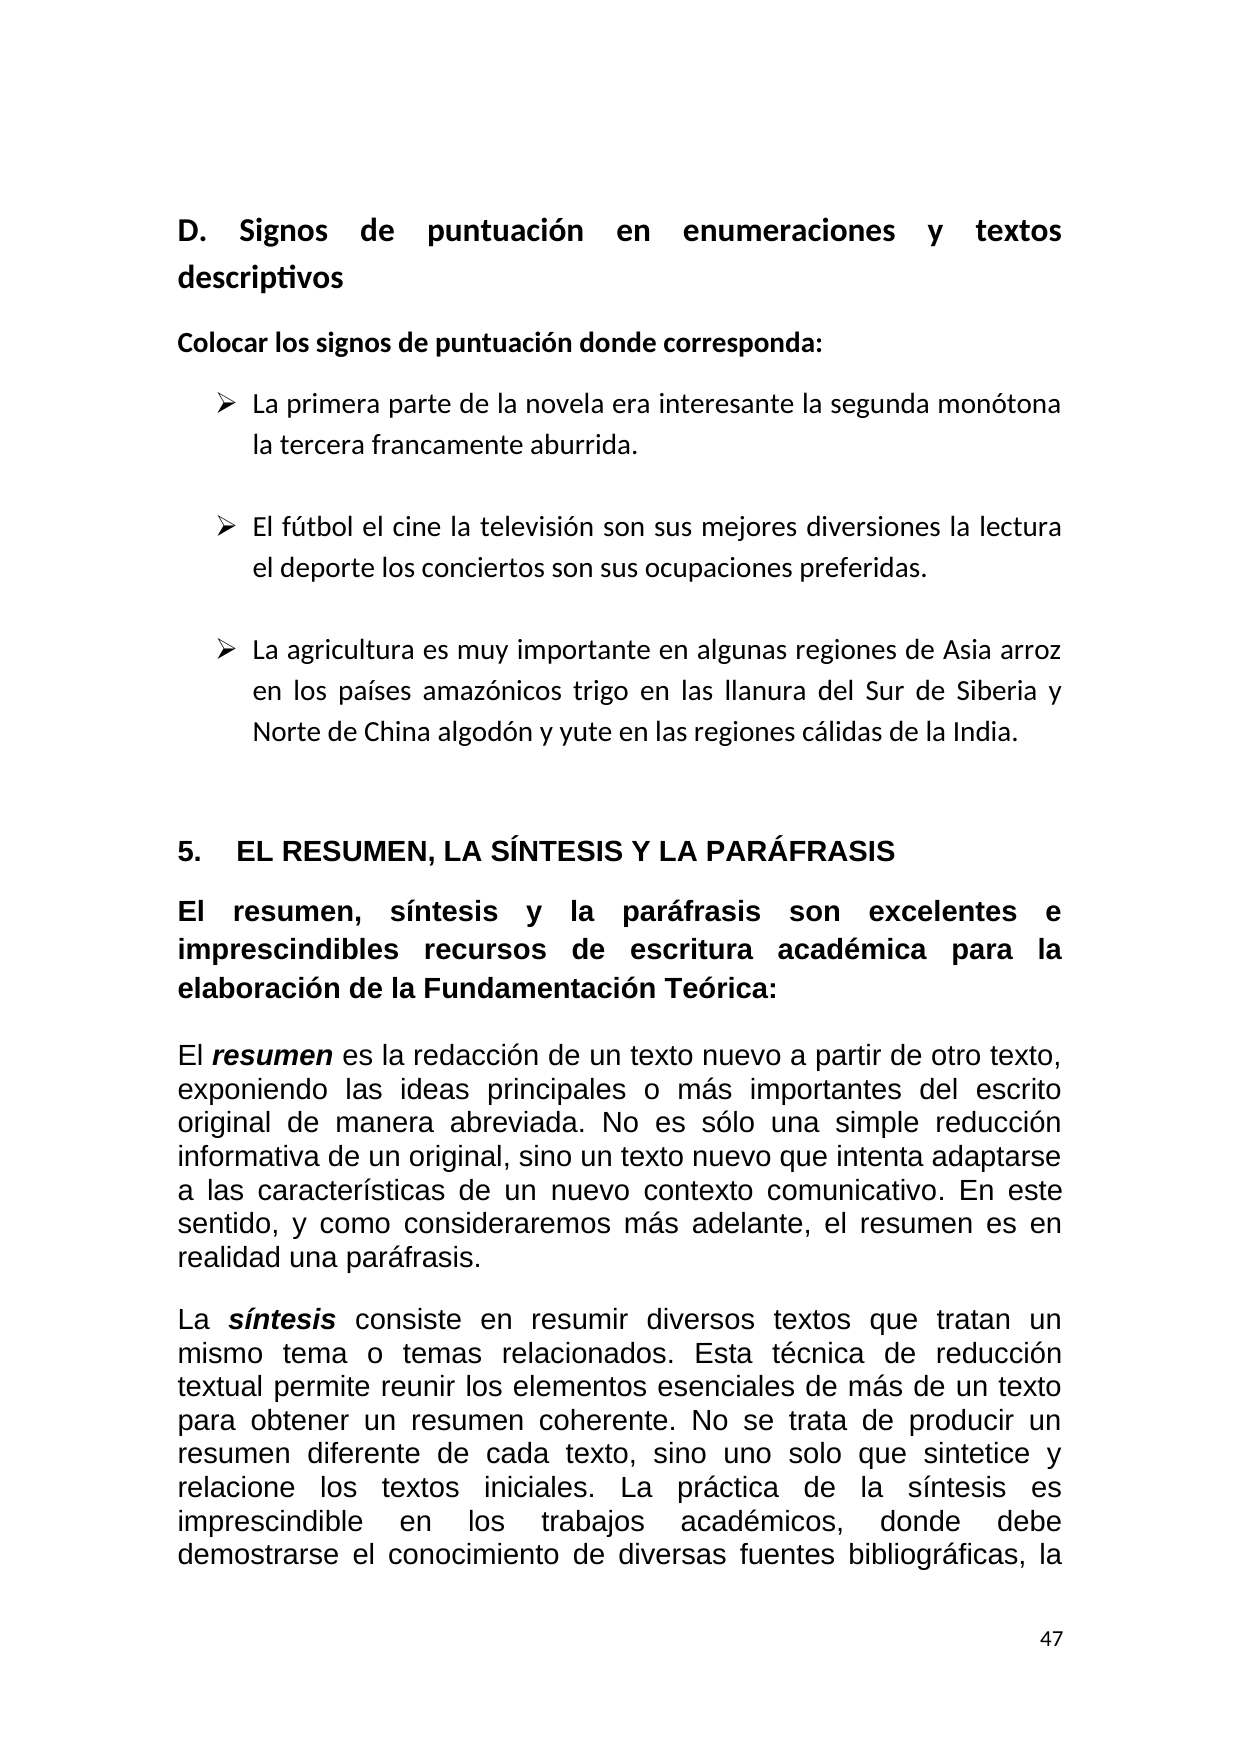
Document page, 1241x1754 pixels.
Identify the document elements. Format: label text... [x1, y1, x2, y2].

list La agricultura es muy importante en algunas regiones de Asia arroz en los países amazónicos trigo en las llanura del Sur de Siberia y Norte de China algodón y yute en las regiones cálidas de la India. [215, 631, 1063, 749]
list EL RESUMEN, LA SÍNTESIS Y LA PARÁFRASIS [177, 834, 1063, 868]
text El resumen es la redacción de un texto nuevo a partir de otro texto, exponiendo las ideas principales o más importantes del escrito original de manera abreviada. No es sólo una simple reducción informativa de un original, sino un texto nuevo que intenta adaptarse a las características de un nuevo contexto comunicativo. En este sentido, y como consideraremos más adelante, el resumen es en realidad una paráfrasis. [177, 1038, 1063, 1273]
list El fútbol el cine la televisión son sus mejores diversiones la lectura el deporte los conciertos son sus ocupaciones preferidas. [215, 508, 1063, 585]
text Colocar los signos de puntuación donde corresponda: [177, 324, 1063, 359]
list La primera parte de la novela era interesante la segunda monótona la tercera francamente aburrida. [215, 386, 1063, 462]
text El resumen, síntesis y la paráfrasis son excelentes e imprescindibles recursos de escritura académica para la elaboración de la Fundamentación Teórica: [177, 893, 1063, 1004]
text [177, 1302, 1063, 1571]
text D. Signos de puntuación en enumeraciones y textos descriptivos [177, 209, 1063, 297]
